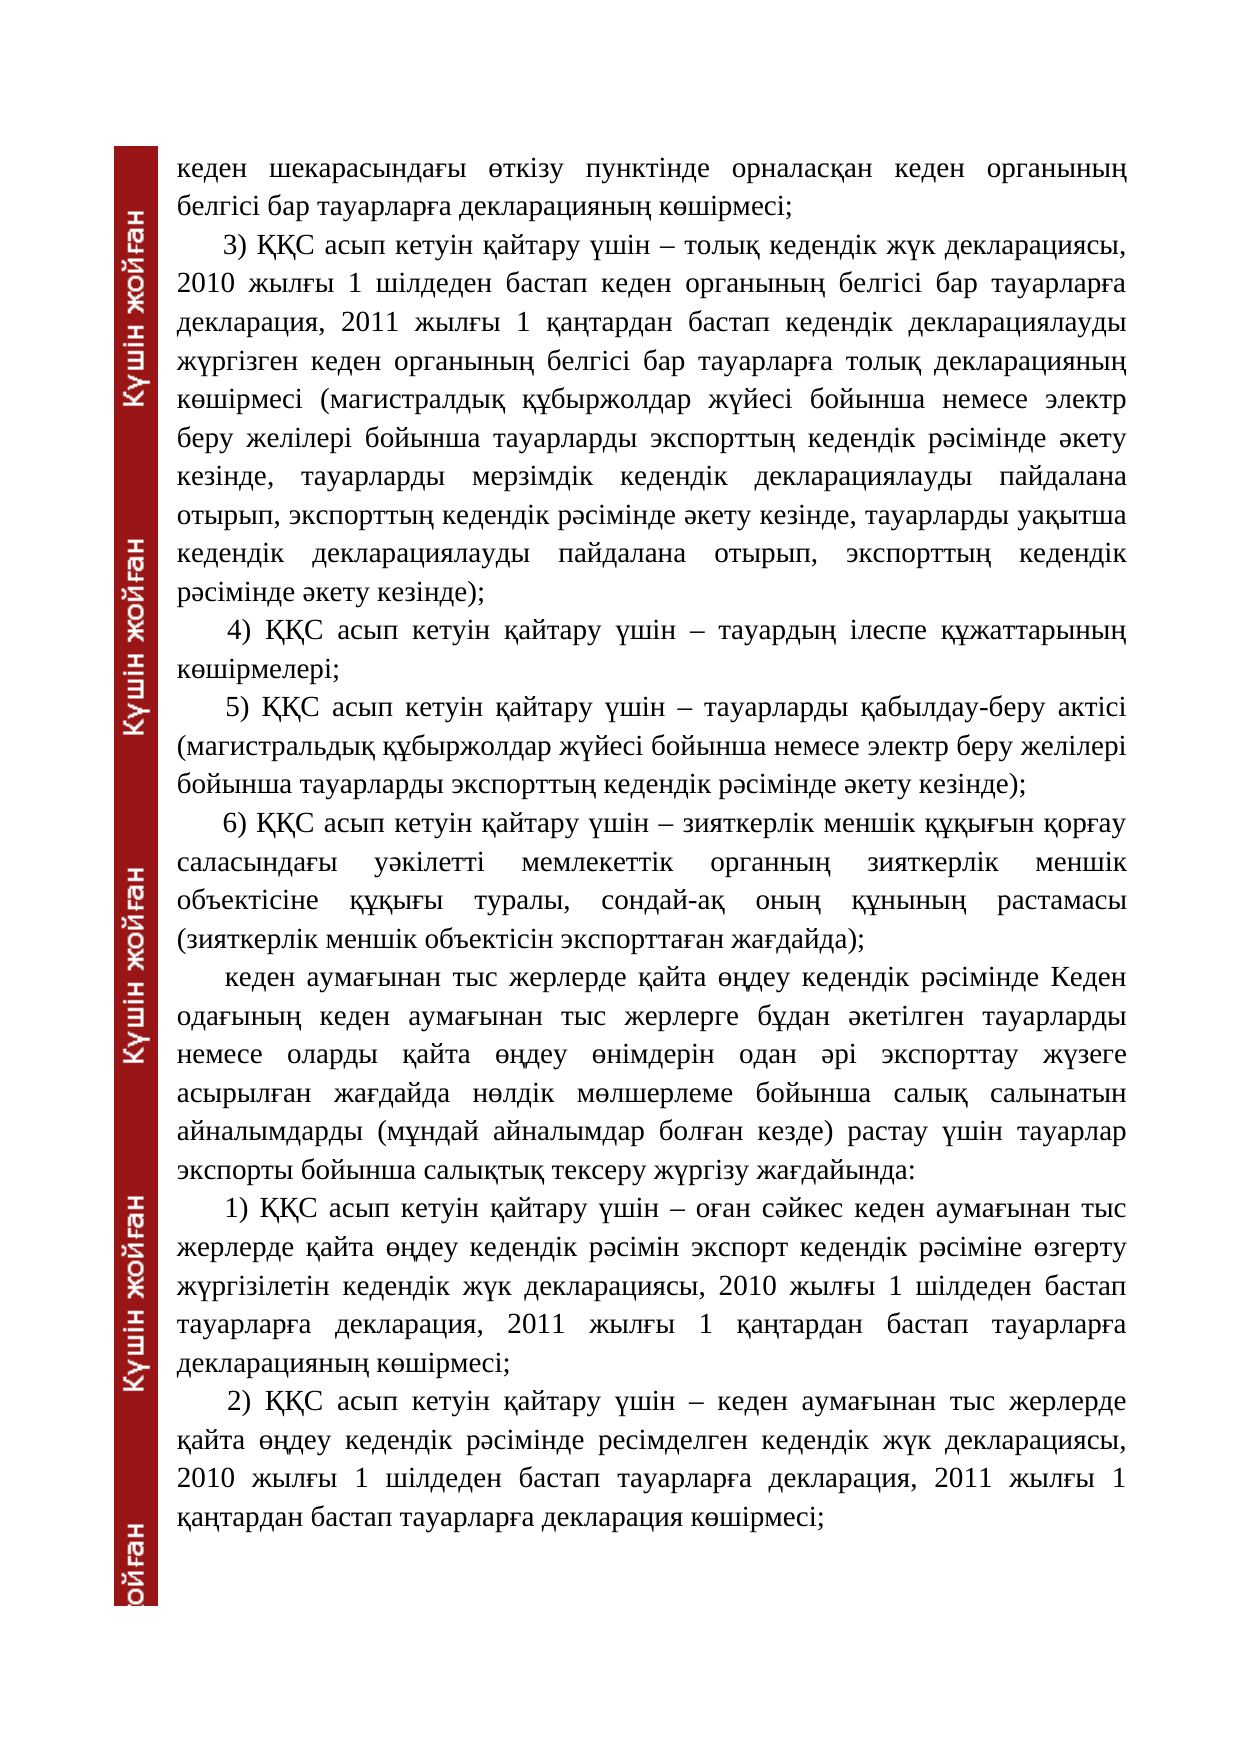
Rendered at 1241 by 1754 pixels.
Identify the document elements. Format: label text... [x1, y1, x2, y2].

picture [114, 800, 158, 805]
text 1) ҚҚС асып кетуін қайтару үшін – оған сәйкес кеден аумағынан тыс жерлерде қайта өңдеу кедендік рәсімін экспорт кедендік рәсіміне өзгерту жүргізілетін кедендік жүк декларациясы, 2010 жылғы 1 шілдеден бастап тауарларға декларация, 2011 жылғы 1 қаңтардан бастап тауарларға декларацияның көшірмесі; [112, 1191, 1128, 1378]
text 3) ҚҚС асып кетуін қайтару үшін – толық кедендік жүк декларациясы, 2010 жылғы 1 шілдеден бастап кеден органының белгісі бар тауарларға декларация, 2011 жылғы 1 қаңтардан бастап кедендік декларациялауды жүргізген кеден органының белгісі бар тауарларға толық декларацияның көшірмесі (магистралдық құбыржолдар жүйесі бойынша немесе электр беру желілері бойынша тауарларды экспорттың кедендік рәсімінде әкету кезінде, тауарларды мерзімдік кедендік декларациялауды пайдалана отырып, экспорттың кедендік рәсімінде әкету кезінде, тауарларды уақытша кедендік декларациялауды пайдалана отырып, экспорттың кедендік рәсімінде әкету кезінде); [112, 227, 1128, 607]
picture [114, 1378, 158, 1383]
picture [114, 1186, 158, 1191]
picture [114, 146, 158, 150]
text 2) ҚҚС асып кетуін қайтару үшін – кеден аумағынан тыс жерлерде қайта өңдеу кедендік рәсімінде ресімделген кедендік жүк декларациясы, 2010 жылғы 1 шілдеден бастап тауарларға декларация, 2011 жылғы 1 қаңтардан бастап тауарларға декларация көшірмесі; [112, 1383, 1128, 1532]
text кеден аумағынан тыс жерлерде қайта өңдеу кедендік рәсімінде Кеден одағының кеден аумағынан тыс жерлерге бұдан әкетілген тауарларды немесе оларды қайта өңдеу өнімдерін одан әрі экспорттау жүзеге асырылған жағдайда нөлдік мөлшерлеме бойынша салық салынатын айналымдарды (мұндай айналымдар болған кезде) растау үшін тауарлар экспорты бойынша салықтық тексеру жүргізу жағдайында: [112, 959, 1128, 1186]
picture [114, 684, 158, 689]
text 5) ҚҚС асып кетуін қайтару үшін – тауарларды қабылдау-беру актісі (магистральдық құбыржолдар жүйесі бойынша немесе электр беру желілері бойынша тауарларды экспорттың кедендік рәсімінде әкету кезінде); [112, 689, 1128, 800]
picture [114, 1532, 158, 1606]
text 4) ҚҚС асып кетуін қайтару үшін – тауардың ілеспе құжаттарының көшірмелері; [112, 612, 1128, 684]
picture [114, 607, 158, 612]
picture [114, 954, 158, 959]
text 6) ҚҚС асып кетуін қайтару үшін – зияткерлік меншік құқығын қорғау саласындағы уәкілетті мемлекеттік органның зияткерлік меншік объектісіне құқығы туралы, сондай-ақ оның құнының растамасы (зияткерлік меншік объектісін экспорттаған жағдайда); [112, 805, 1128, 954]
picture [114, 222, 158, 227]
